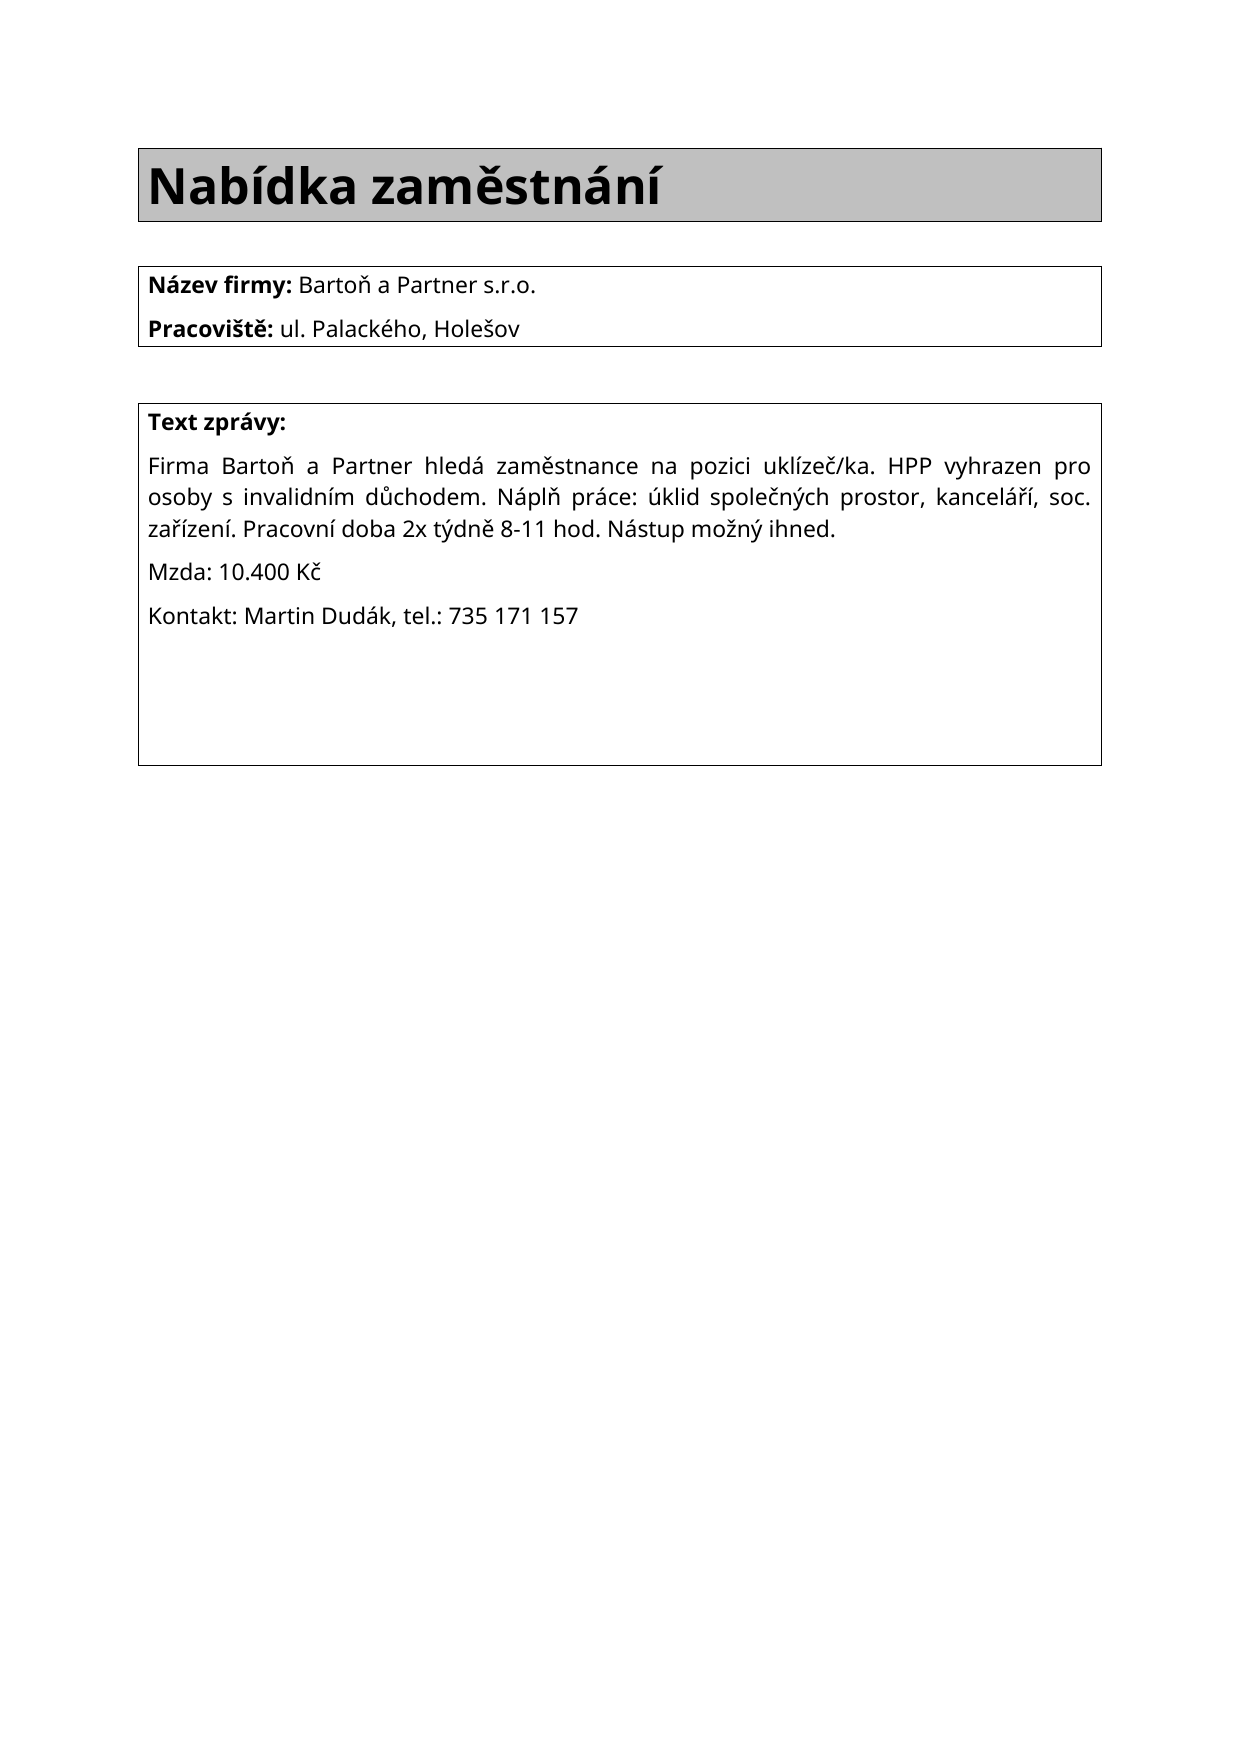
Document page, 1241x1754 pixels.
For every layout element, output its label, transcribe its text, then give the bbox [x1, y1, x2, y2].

text Firma Bartoň a Partner hledá zaměstnance na pozici uklízeč/ka. HPP vyhrazen pro osoby s invalidním důchodem. Náplň práce: úklid společných prostor, kanceláří, soc. zařízení. Pracovní doba 2x týdně 8-11 hod. Nástup možný ihned. [139, 447, 1101, 544]
text Pracoviště: ul. Palackého, Holešov [139, 309, 1101, 346]
text Mzda: 10.400 Kč [139, 553, 1101, 588]
text Kontakt: Martin Dudák, tel.: 735 171 157 [139, 597, 1101, 631]
text Text zprávy: [139, 404, 1101, 438]
text Název firmy: Bartoň a Partner s.r.o. [139, 267, 1101, 300]
text Nabídka zaměstnání [139, 149, 1101, 221]
